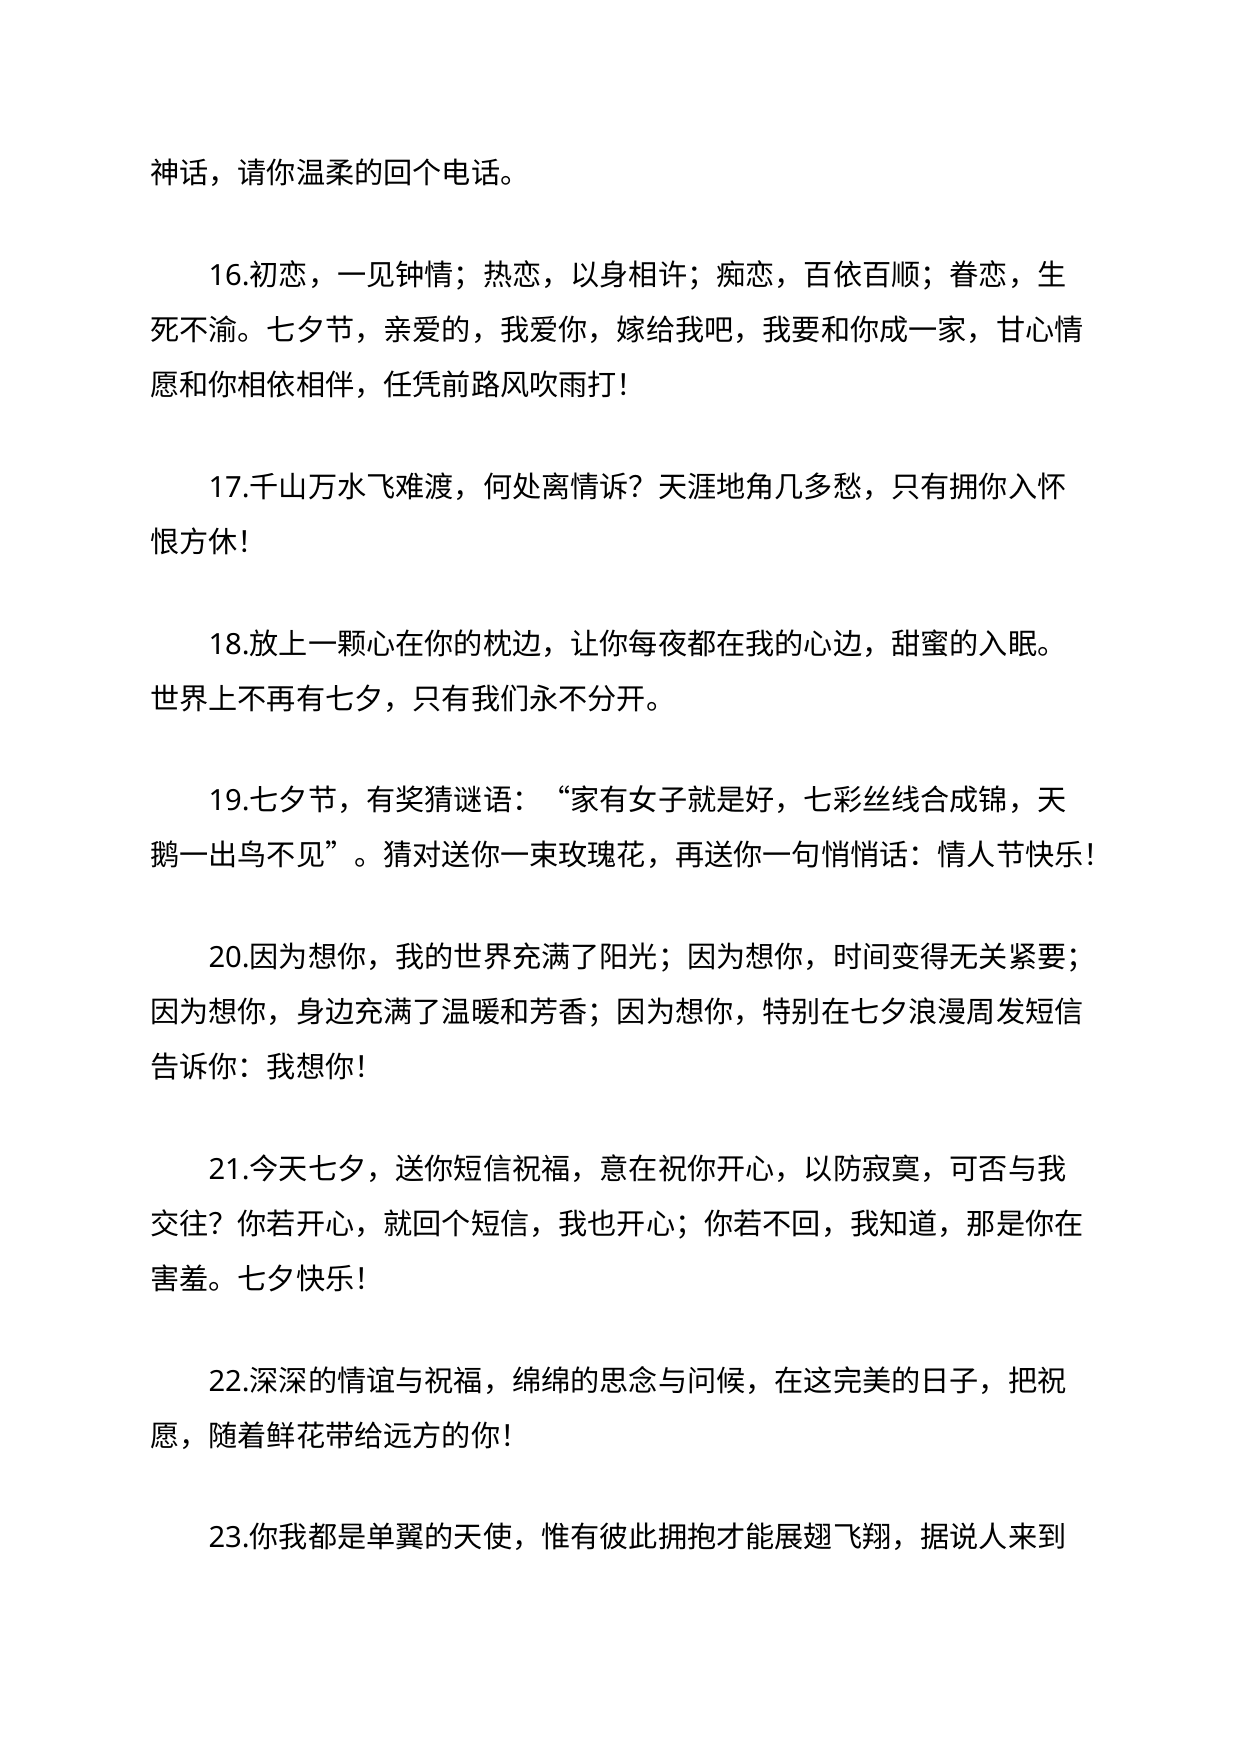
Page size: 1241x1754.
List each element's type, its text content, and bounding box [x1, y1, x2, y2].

text 17.千山万水飞难渡，何处离情诉？天涯地角几多愁，只有拥你入怀恨方休！ [150, 463, 1090, 561]
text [150, 150, 1090, 192]
text 18.放上一颗心在你的枕边，让你每夜都在我的心边，甜蜜的入眠。世界上不再有七夕，只有我们永不分开。 [150, 620, 1090, 717]
text 20.因为想你，我的世界充满了阳光；因为想你，时间变得无关紧要；因为想你，身边充满了温暖和芳香；因为想你，特别在七夕浪漫周发短信告诉你：我想你！ [150, 934, 1090, 1086]
text 16.初恋，一见钟情；热恋，以身相许；痴恋，百依百顺；眷恋，生死不渝。七夕节，亲爱的，我爱你，嫁给我吧，我要和你成一家，甘心情愿和你相依相伴，任凭前路风吹雨打！ [150, 252, 1090, 404]
text 19.七夕节，有奖猜谜语：“家有女子就是好，七彩丝线合成锦，天鹅一出鸟不见”。猜对送你一束玫瑰花，再送你一句悄悄话：情人节快乐！ [150, 777, 1090, 874]
text 22.深深的情谊与祝福，绵绵的思念与问候，在这完美的日子，把祝愿，随着鲜花带给远方的你！ [150, 1357, 1090, 1454]
text 21.今天七夕，送你短信祝福，意在祝你开心，以防寂寞，可否与我交往？你若开心，就回个短信，我也开心；你若不回，我知道，那是你在害羞。七夕快乐！ [150, 1145, 1090, 1298]
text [150, 1514, 1090, 1556]
